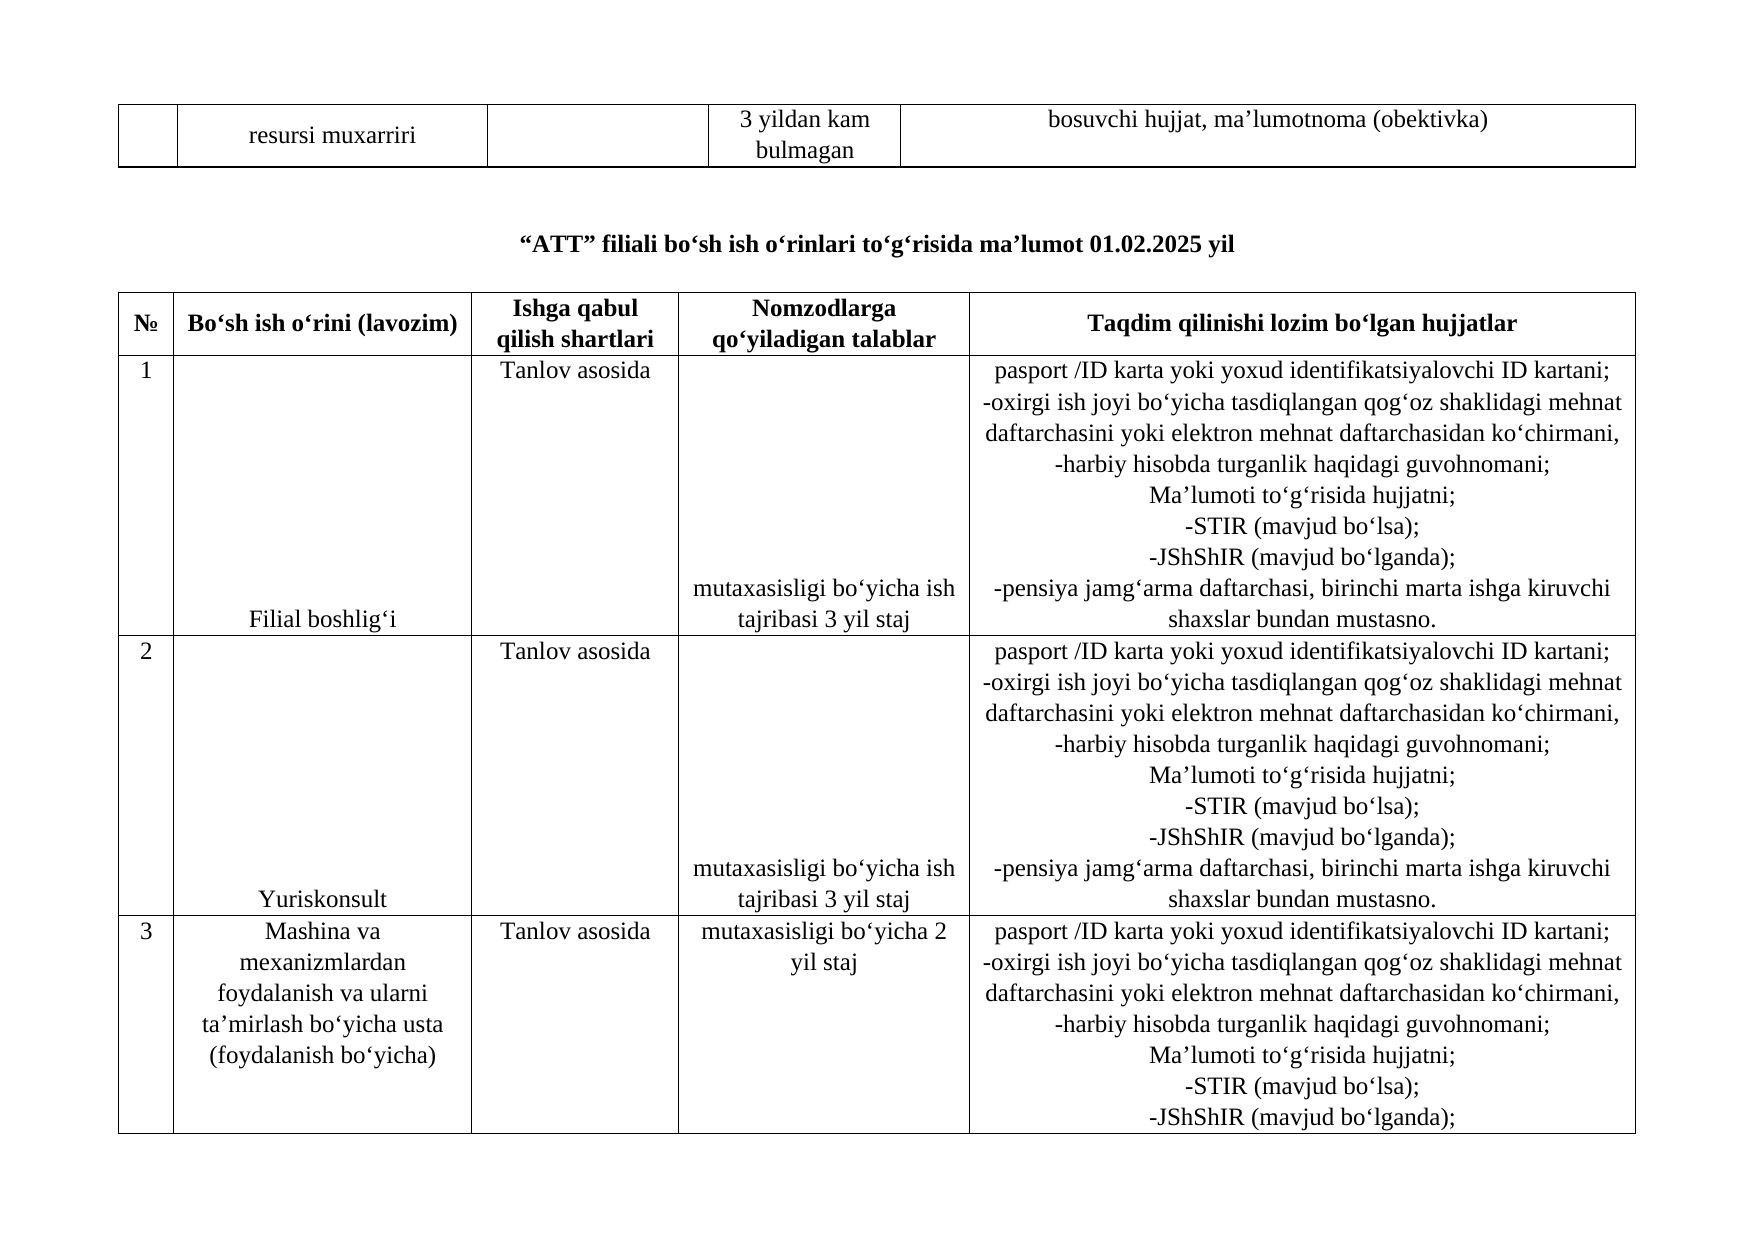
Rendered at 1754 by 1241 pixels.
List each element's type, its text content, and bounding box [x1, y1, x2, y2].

table_cell 2 [119, 636, 173, 915]
table_header Ishga qabul qilish shartlari [472, 293, 678, 354]
table_cell Tanlov asosida [472, 356, 678, 635]
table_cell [970, 916, 1635, 1133]
table_cell 3 [119, 916, 173, 1133]
table_header Taqdim qilinishi lozim bo‘lgan hujjatlar [970, 293, 1635, 354]
text “ATT” filiali bo‘sh ish o‘rinlari to‘g‘risida ma’lumot 01.02.2025 yil [118, 229, 1636, 258]
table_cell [174, 916, 471, 1133]
table_header Nomzodlarga qo‘yiladigan talablar [679, 293, 969, 354]
table_cell Yuriskonsult [174, 636, 471, 915]
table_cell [709, 105, 900, 166]
table_cell 1 [119, 356, 173, 635]
table_cell Tanlov asosida [472, 916, 678, 1133]
table_cell Tanlov asosida [472, 636, 678, 915]
table_cell mutaxasisligi bo‘yicha ish tajribasi 3 yil staj [679, 356, 969, 635]
table_header № [119, 293, 173, 354]
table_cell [178, 105, 487, 166]
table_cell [679, 916, 969, 1133]
table_cell 9 [119, 105, 177, 166]
table_cell Filial boshlig‘i [174, 356, 471, 635]
table_cell mutaxasisligi bo‘yicha ish tajribasi 3 yil staj [679, 636, 969, 915]
table_header Bo‘sh ish o‘rini (lavozim) [174, 293, 471, 354]
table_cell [901, 105, 1635, 166]
